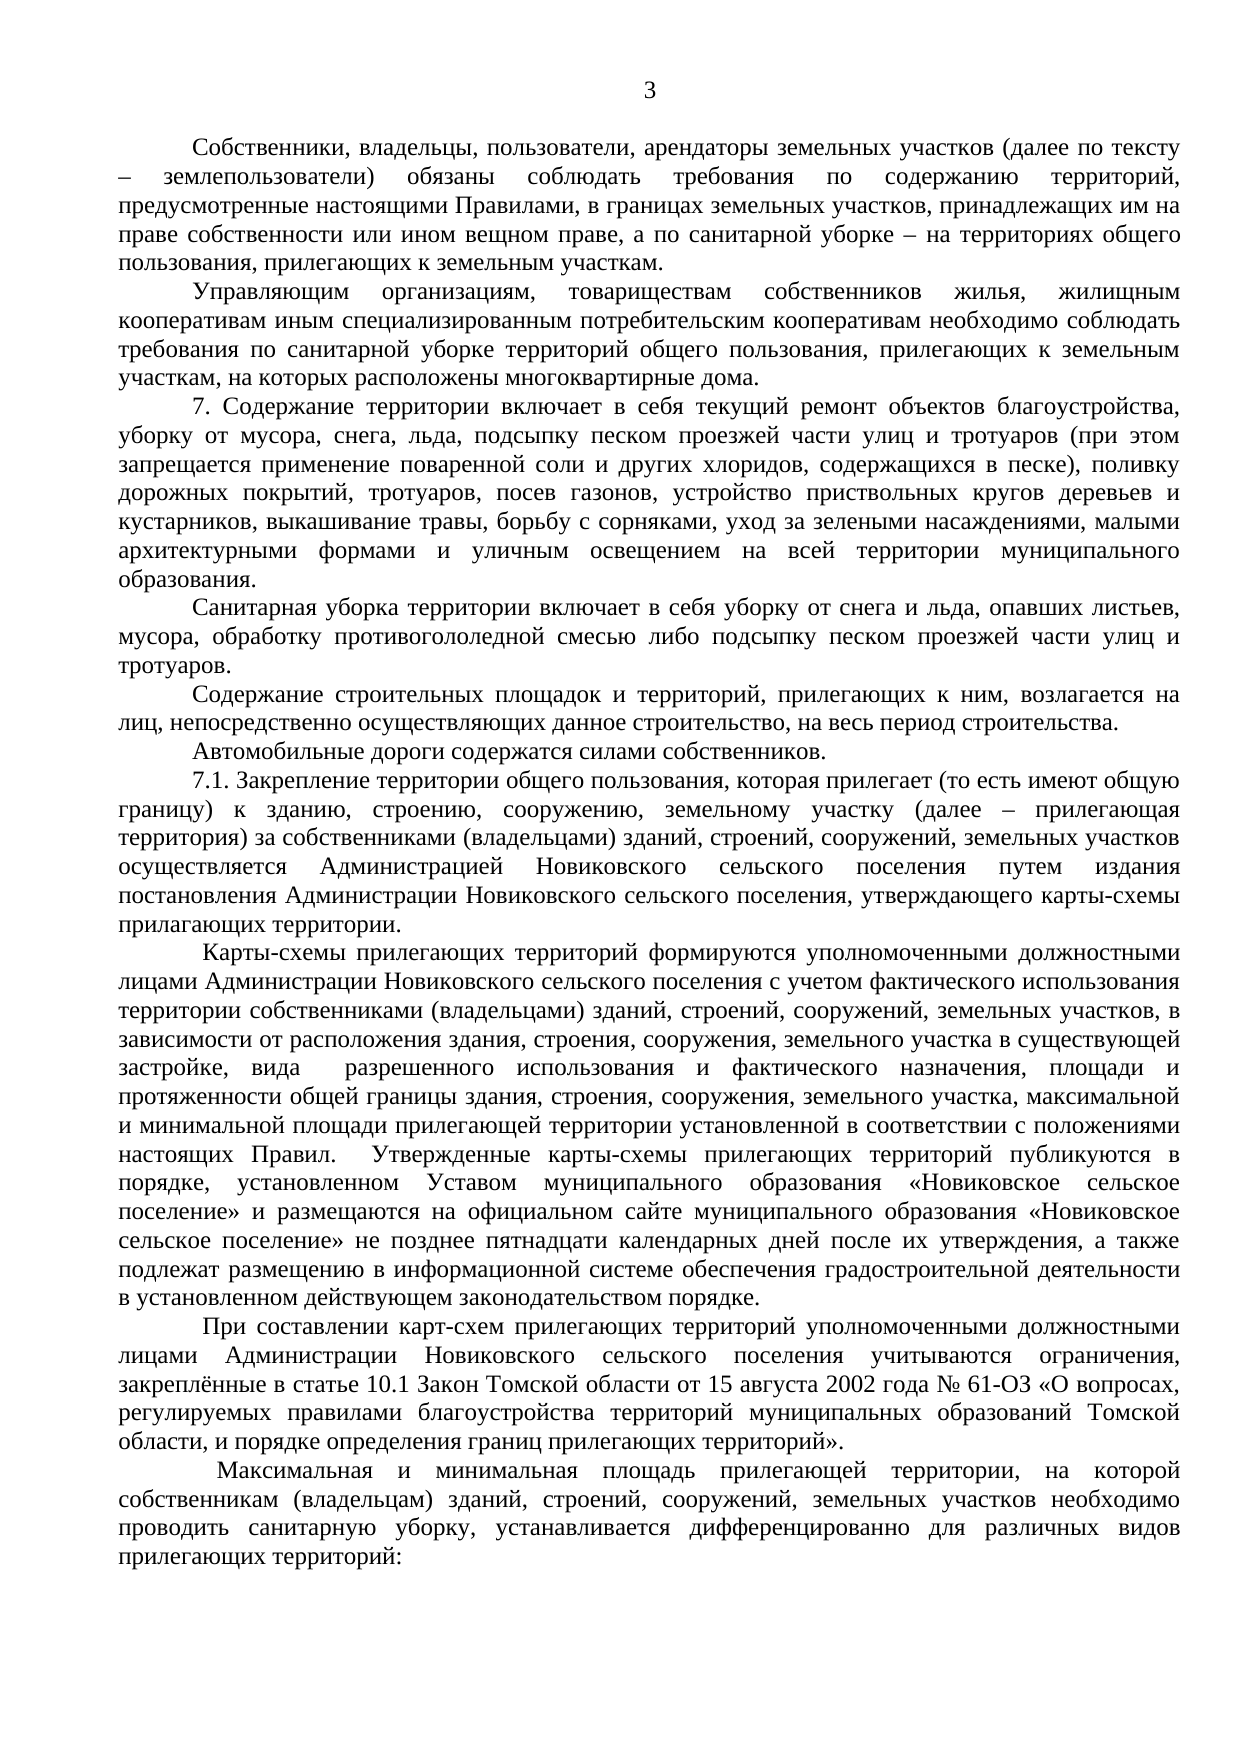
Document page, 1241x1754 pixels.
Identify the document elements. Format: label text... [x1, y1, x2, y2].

text Управляющим организациям, товариществам собственников жилья, жилищным кооперативам иным специализированным потребительским кооперативам необходимо соблюдать требования по санитарной уборке территорий общего пользования, прилегающих к земельным участкам, на которых расположены многоквартирные дома. [118, 276, 1181, 391]
text 7. Содержание территории включает в себя текущий ремонт объектов благоустройства, уборку от мусора, снега, льда, подсыпку песком проезжей части улиц и тротуаров (при этом запрещается применение поваренной соли и других хлоридов, содержащихся в песке), поливку дорожных покрытий, тротуаров, посев газонов, устройство приствольных кругов деревьев и кустарников, выкашивание травы, борьбу с сорняками, уход за зелеными насаждениями, малыми архитектурными формами и уличным освещением на всей территории муниципального образования. [118, 391, 1181, 592]
text Собственники, владельцы, пользователи, арендаторы земельных участков (далее по тексту – землепользователи) обязаны соблюдать требования по содержанию территорий, предусмотренные настоящими Правилами, в границах земельных участков, принадлежащих им на праве собственности или ином вещном праве, а по санитарной уборке – на территориях общего пользования, прилегающих к земельным участкам. [118, 132, 1181, 276]
text Карты-схемы прилегающих территорий формируются уполномоченными должностными лицами Администрации Новиковского сельского поселения с учетом фактического использования территории собственниками (владельцами) зданий, строений, сооружений, земельных участков, в зависимости от расположения здания, строения, сооружения, земельного участка в существующей застройке, вида разрешенного использования и фактического назначения, площади и протяженности общей границы здания, строения, сооружения, земельного участка, максимальной и минимальной площади прилегающей территории установленной в соответствии с положениями настоящих Правил. Утвержденные карты-схемы прилегающих территорий публикуются в порядке, установленном Уставом муниципального образования «Новиковское сельское поселение» и размещаются на официальном сайте муниципального образования «Новиковское сельское поселение» не позднее пятнадцати календарных дней после их утверждения, а также подлежат размещению в информационной системе обеспечения градостроительной деятельности в установленном действующем законодательством порядке. [118, 937, 1181, 1311]
text При составлении карт-схем прилегающих территорий уполномоченными должностными лицами Администрации Новиковского сельского поселения учитываются ограничения, закреплённые в статье 10.1 Закон Томской области от 15 августа 2002 года № 61-ОЗ «О вопросах, регулируемых правилами благоустройства территорий муниципальных образований Томской области, и порядке определения границ прилегающих территорий». [118, 1311, 1181, 1455]
text Максимальная и минимальная площадь прилегающей территории, на которой собственникам (владельцам) зданий, строений, сооружений, земельных участков необходимо проводить санитарную уборку, устанавливается дифференцированно для различных видов прилегающих территорий: [118, 1455, 1181, 1570]
text 7.1. Закрепление территории общего пользования, которая прилегает (то есть имеют общую границу) к зданию, строению, сооружению, земельному участку (далее – прилегающая территория) за собственниками (владельцами) зданий, строений, сооружений, земельных участков осуществляется Администрацией Новиковского сельского поселения путем издания постановления Администрации Новиковского сельского поселения, утверждающего карты-схемы прилагающих территории. [118, 765, 1181, 937]
text Автомобильные дороги содержатся силами собственников. [118, 736, 1181, 765]
text Санитарная уборка территории включает в себя уборку от снега и льда, опавших листьев, мусора, обработку противогололедной смесью либо подсыпку песком проезжей части улиц и тротуаров. [118, 592, 1181, 679]
text Содержание строительных площадок и территорий, прилегающих к ним, возлагается на лиц, непосредственно осуществляющих данное строительство, на весь период строительства. [118, 679, 1181, 736]
